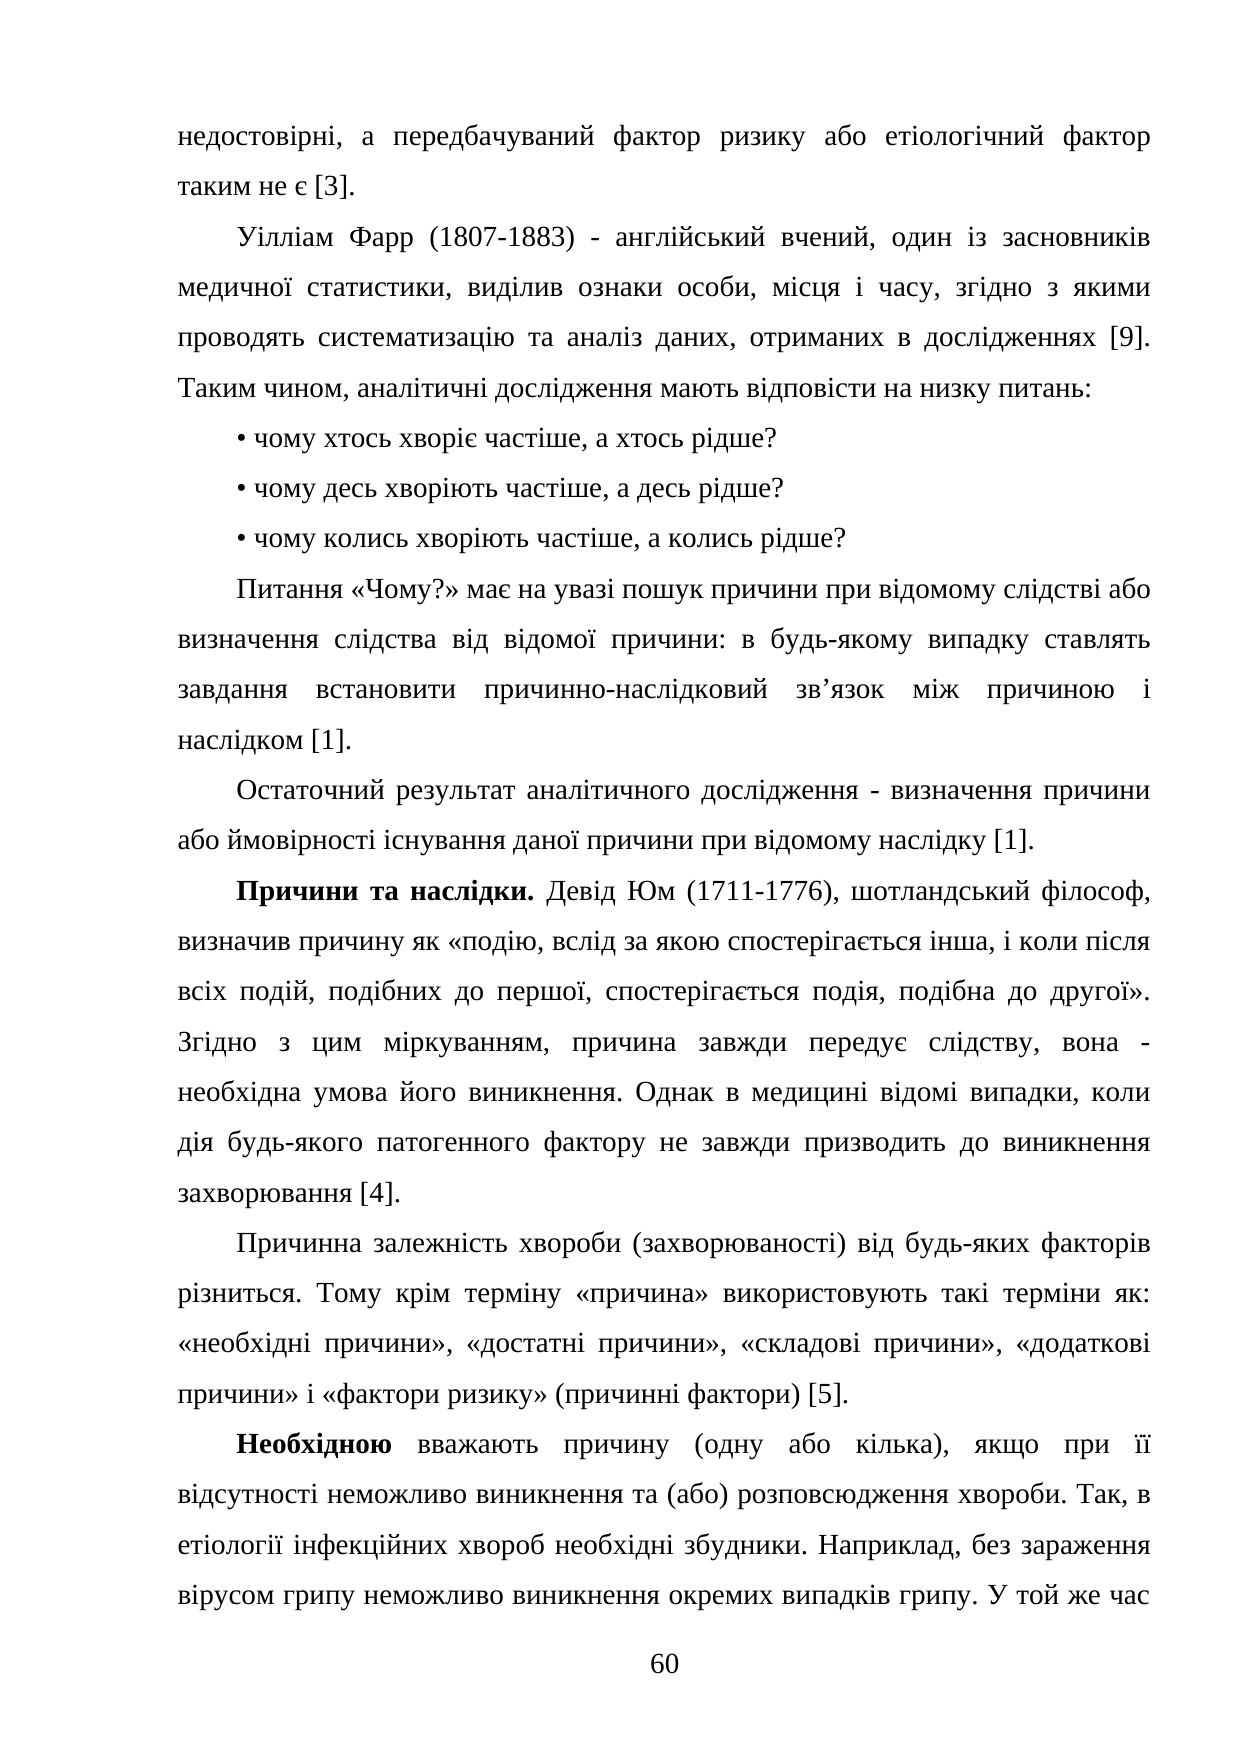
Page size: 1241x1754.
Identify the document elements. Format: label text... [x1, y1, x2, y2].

text Остаточний результат аналітичного дослідження - визначення причини або ймовірності існування даної причини при відомому наслідку [1]. [177, 772, 1152, 856]
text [177, 1426, 1152, 1611]
text Питання «Чому?» має на увазі пошук причини при відомому слідстві або визначення слідства від відомої причини: в будь-якому випадку ставлять завдання встановити причинно-наслідковий зв’язок між причиною і наслідком [1]. [177, 571, 1152, 755]
text Причинна залежність хвороби (захворюваності) від будь-яких факторів різниться. Тому крім терміну «причина» використовують такі терміни як: «необхідні причини», «достатні причини», «складові причини», «додаткові причини» і «фактори ризику» (причинні фактори) [5]. [177, 1225, 1152, 1409]
text Уілліам Фарр (1807-1883) - англійський вчений, один із засновників медичної статистики, виділив ознаки особи, місця і часу, згідно з якими проводять систематизацію та аналіз даних, отриманих в дослідженнях [9]. Таким чином, аналітичні дослідження мають відповісти на низку питань: [177, 219, 1152, 403]
text • чому хтось хворіє частіше, а хтось рідше? [177, 420, 1152, 453]
text Причини та наслідки. Девід Юм (1711-1776), шотландський філософ, визначив причину як «подію, вслід за якою спостерігається інша, і коли після всіх подій, подібних до першої, спостерігається подія, подібна до другої». Згідно з цим міркуванням, причина завжди передує слідству, вона - необхідна умова його виникнення. Однак в медицині відомі випадки, коли дія будь-якого патогенного фактору не завжди призводить до виникнення захворювання [4]. [177, 873, 1152, 1208]
text • чому колись хворіють частіше, а колись рідше? [177, 521, 1152, 554]
text • чому десь хворіють частіше, а десь рідше? [177, 470, 1152, 504]
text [177, 118, 1152, 202]
